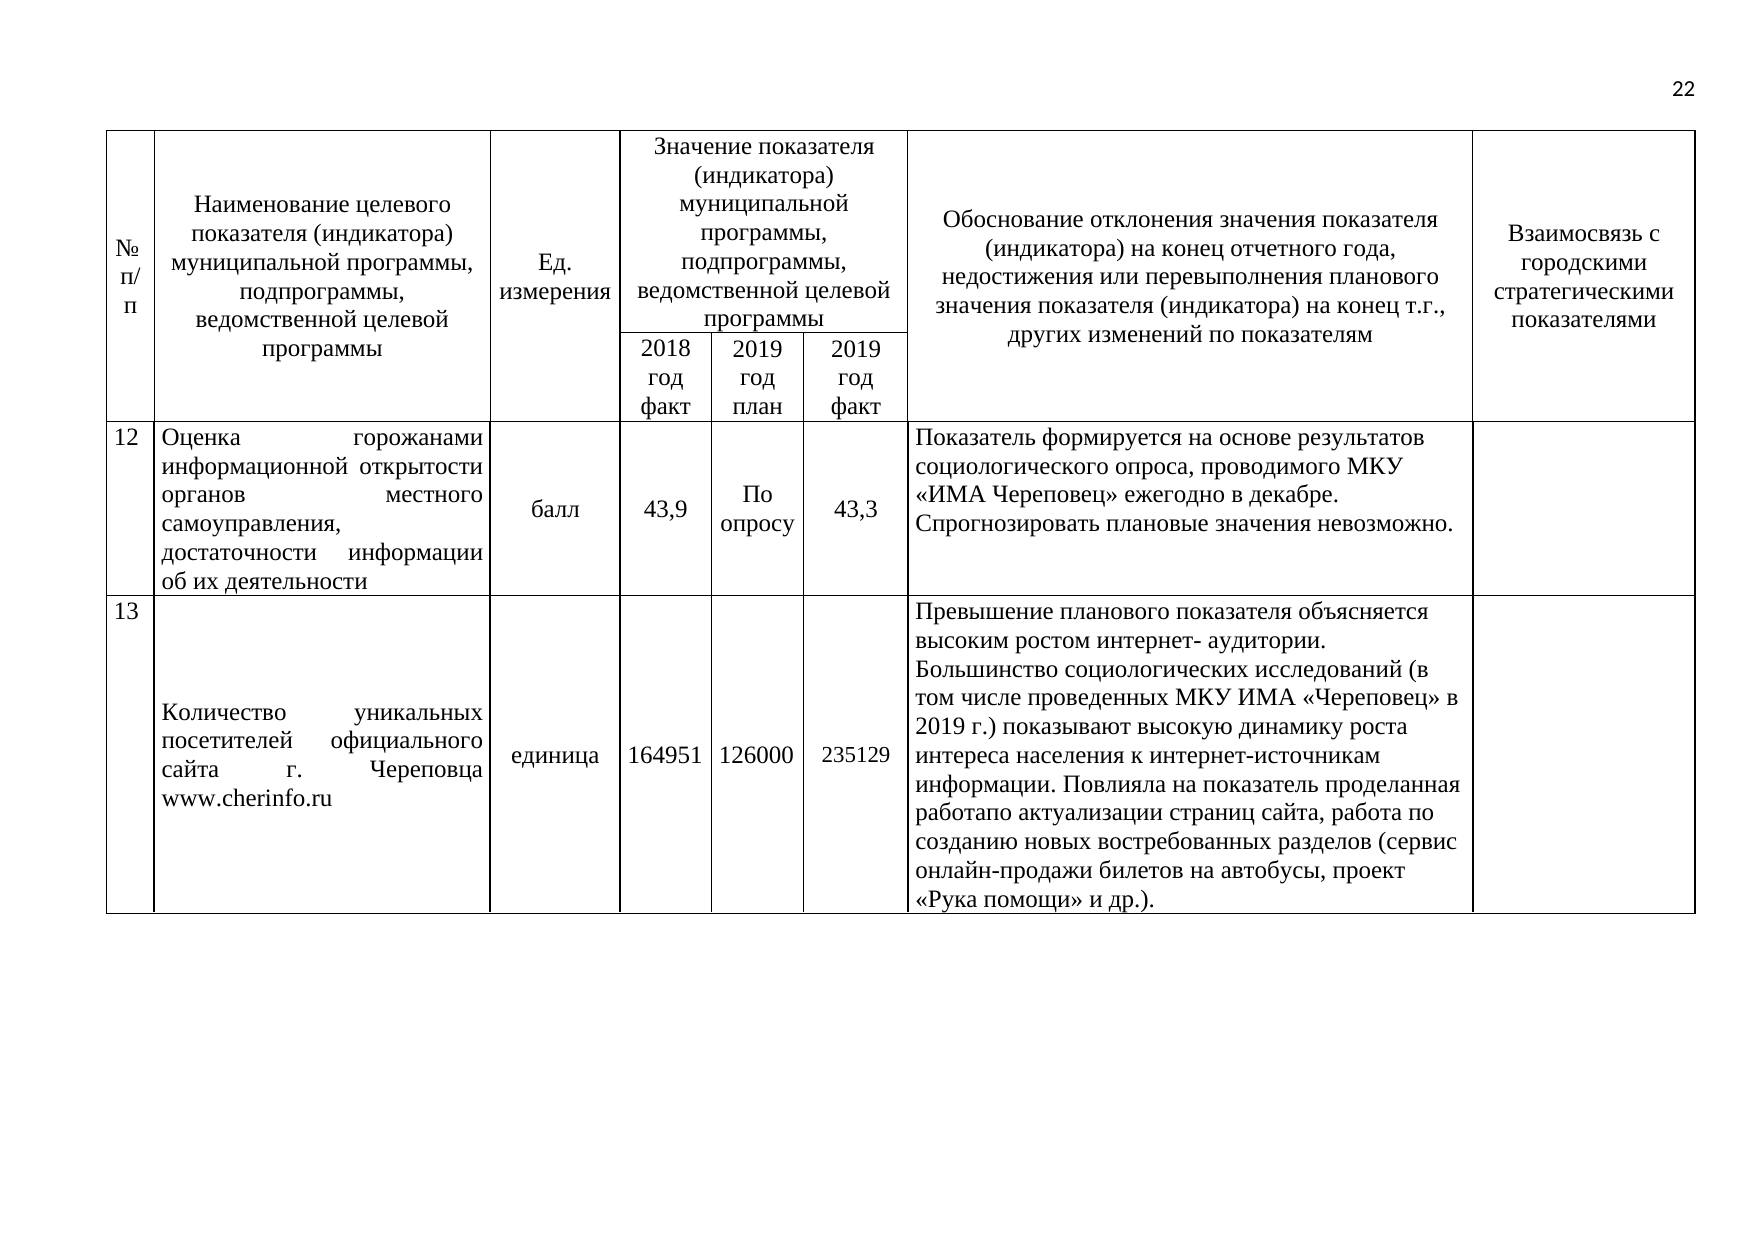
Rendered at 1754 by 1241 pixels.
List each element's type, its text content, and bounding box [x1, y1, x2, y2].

table_header № п/п [107, 131, 154, 421]
table_cell [1474, 422, 1694, 594]
table_cell 43,9 [621, 422, 711, 594]
table_cell 12 [107, 422, 153, 594]
table_cell [1474, 596, 1694, 912]
table_cell 235129 [804, 596, 907, 912]
table_cell 126000 [712, 596, 803, 912]
table_header Обоснование отклонения значения показателя (индикатора) на конец отчетного года, недостижения или перевыполнения планового значения показателя (индикатора) на конец т.г., других изменений по показателям [908, 131, 1472, 421]
table_cell Превышение планового показателя объясняется высоким ростом интернет- аудитории. Большинство социологических исследований (в том числе проведенных МКУ ИМА «Череповец» в 2019 г.) показывают высокую динамику роста интереса населения к интернет-источникам информации. Повлияла на показатель проделанная работапо актуализации страниц сайта, работа по созданию новых востребованных разделов (сервис онлайн-продажи билетов на автобусы, проект «Рука помощи» и др.). [909, 596, 1472, 912]
table_cell единица [491, 596, 619, 912]
table_cell 2018 год факт [621, 333, 711, 421]
table_cell 43,3 [804, 422, 907, 594]
table_cell балл [491, 422, 619, 594]
table_cell 164951 [621, 596, 711, 912]
table_header Наименование целевого показателя (индикатора) муниципальной программы, подпрограммы, ведомственной целевой программы [155, 131, 490, 421]
table_cell По опросу [712, 422, 803, 594]
table_header Ед. измерения [491, 131, 619, 421]
table_header Значение показателя (индикатора) муниципальной программы, подпрограммы, ведомственной целевой программы [621, 131, 907, 332]
table_cell Оценка горожанами информационной открытости органов местного самоуправления, достаточности информации об их деятельности [155, 422, 489, 594]
table_cell 2019 год факт [804, 333, 907, 421]
table_cell Показатель формируется на основе результатов социологического опроса, проводимого МКУ «ИМА Череповец» ежегодно в декабре. Спрогнозировать плановые значения невозможно. [909, 422, 1472, 594]
table_cell 2019 год план [712, 333, 803, 421]
table_cell Количество уникальных посетителей официального сайта г. Череповца www.cherinfo.ru [155, 596, 489, 912]
table_header Взаимосвязь с городскими стратегическими показателями [1473, 131, 1694, 421]
table_cell 13 [107, 596, 153, 912]
